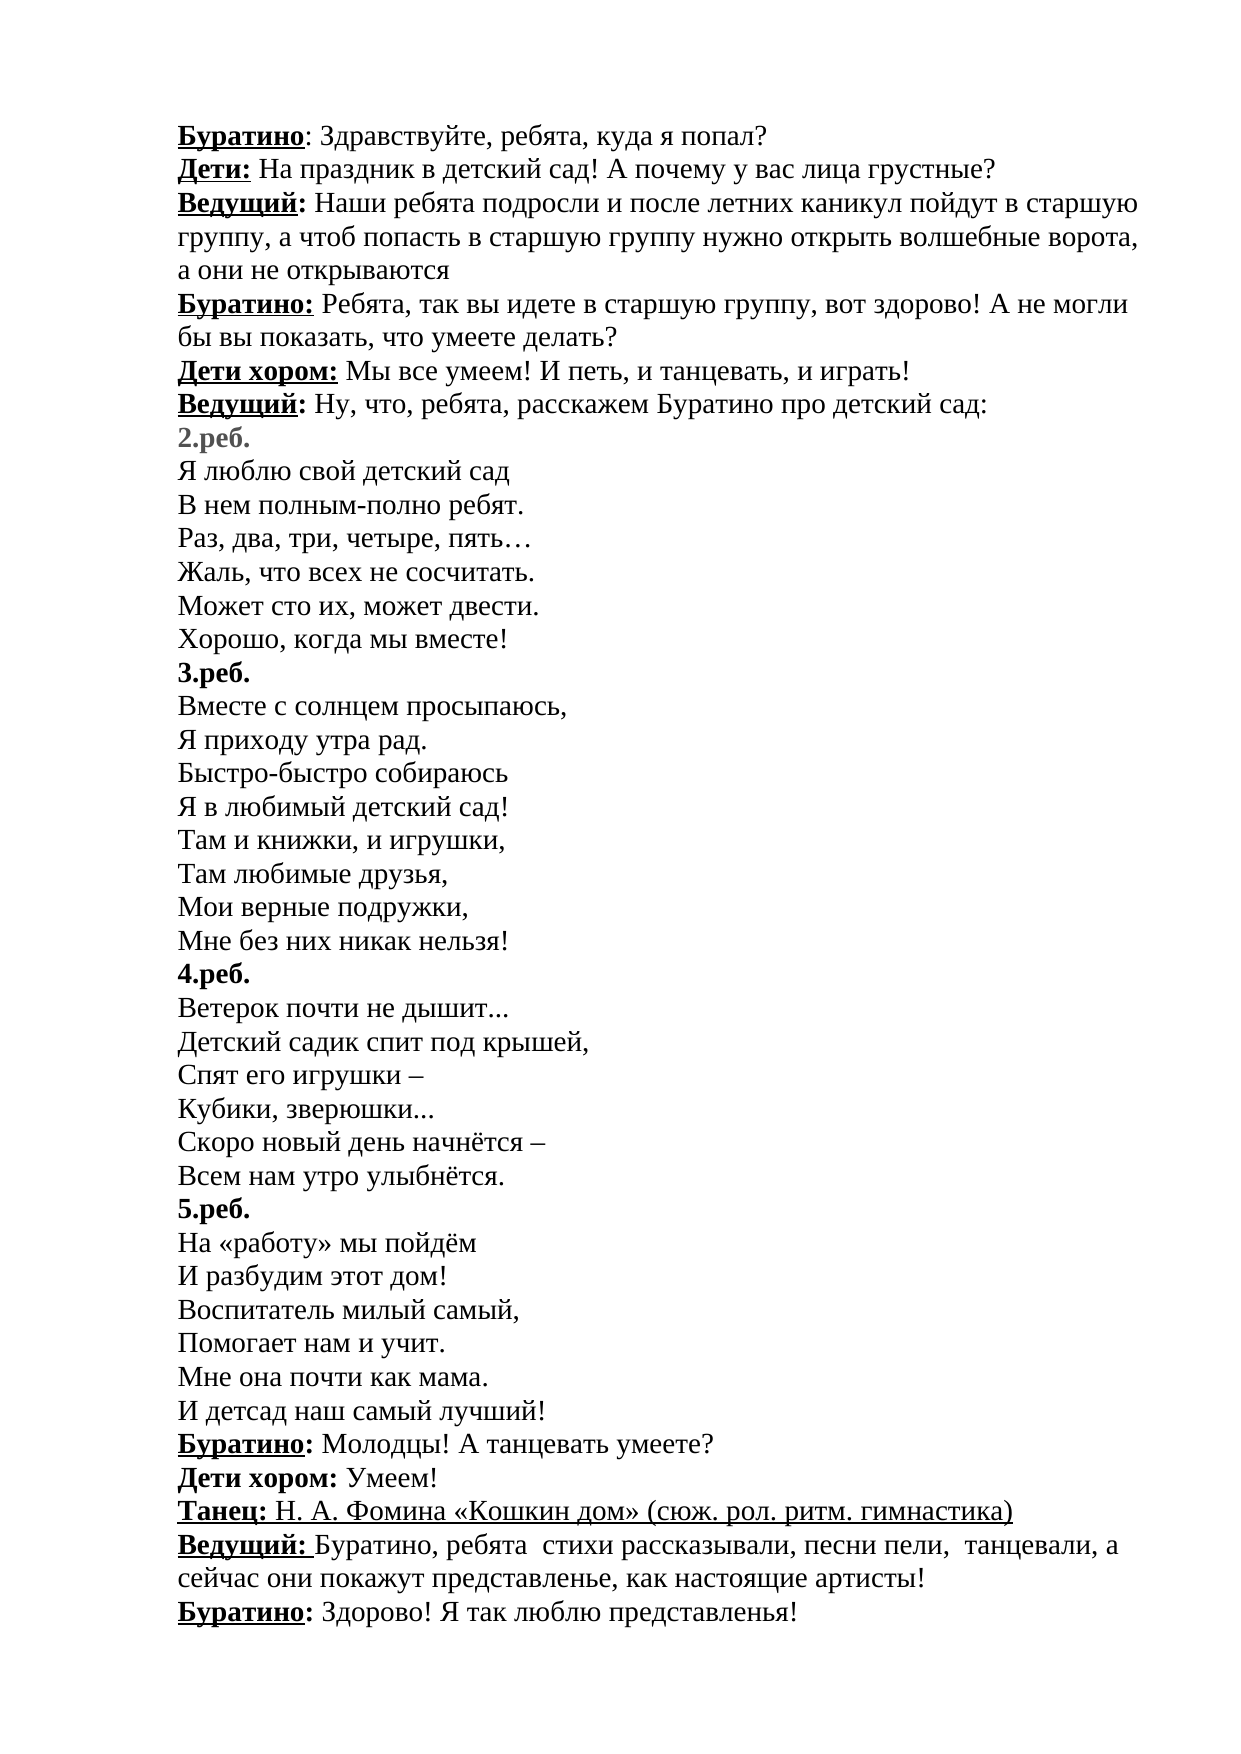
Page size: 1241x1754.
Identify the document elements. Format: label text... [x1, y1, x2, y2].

text Буратино: Молодцы! А танцевать умеете? [177, 1426, 1152, 1460]
text Ведущий: Наши ребята подросли и после летних каникул пойдут в старшую группу, а чтоб попасть в старшую группу нужно открыть волшебные ворота, а они не открываются [177, 185, 1152, 286]
text 5.реб. На «работу» мы пойдём И разбудим этот дом! [177, 1191, 1152, 1292]
text Танец: Н. А. Фомина «Кошкин дом» (сюж. рол. ритм. гимнастика) [177, 1493, 1152, 1527]
text 2.реб. [177, 420, 1152, 453]
text 3.реб. Вместе с солнцем просыпаюсь, Я приходу утра рад. Быстро-быстро собираюсь Я в любимый детский сад! Там и книжки, и игрушки, Там любимые друзья, Мои верные подружки, Мне без них никак нельзя! [177, 655, 1152, 957]
text Спят его игрушки – Кубики, зверюшки... Скоро новый день начнётся – Всем нам утро улыбнётся. [177, 1057, 1152, 1191]
text Ведущий: Ну, что, ребята, расскажем Буратино про детский сад: [177, 386, 1152, 420]
text Буратино: Ребята, так вы идете в старшую группу, вот здорово! А не могли бы вы показать, что умеете делать? [177, 286, 1152, 353]
text Помогает нам и учит. Мне она почти как мама. И детсад наш самый лучший! [177, 1326, 1152, 1426]
text Дети хором: Мы все умеем! И петь, и танцевать, и играть! [177, 353, 1152, 386]
text Воспитатель милый самый, [177, 1292, 1152, 1326]
text Дети хором: Умеем! [177, 1460, 1152, 1493]
text Буратино: Здравствуйте, ребята, куда я попал? [177, 118, 1152, 152]
text 4.реб. Ветерок почти не дышит... Детский садик спит под крышей, [177, 957, 1152, 1057]
text Буратино: Здорово! Я так люблю представленья! [177, 1594, 1152, 1627]
text Дети: На праздник в детский сад! А почему у вас лица грустные? [177, 152, 1152, 185]
text Ведущий: Буратино, ребята стихи рассказывали, песни пели, танцевали, а сейчас они покажут представленье, как настоящие артисты! [177, 1527, 1152, 1594]
